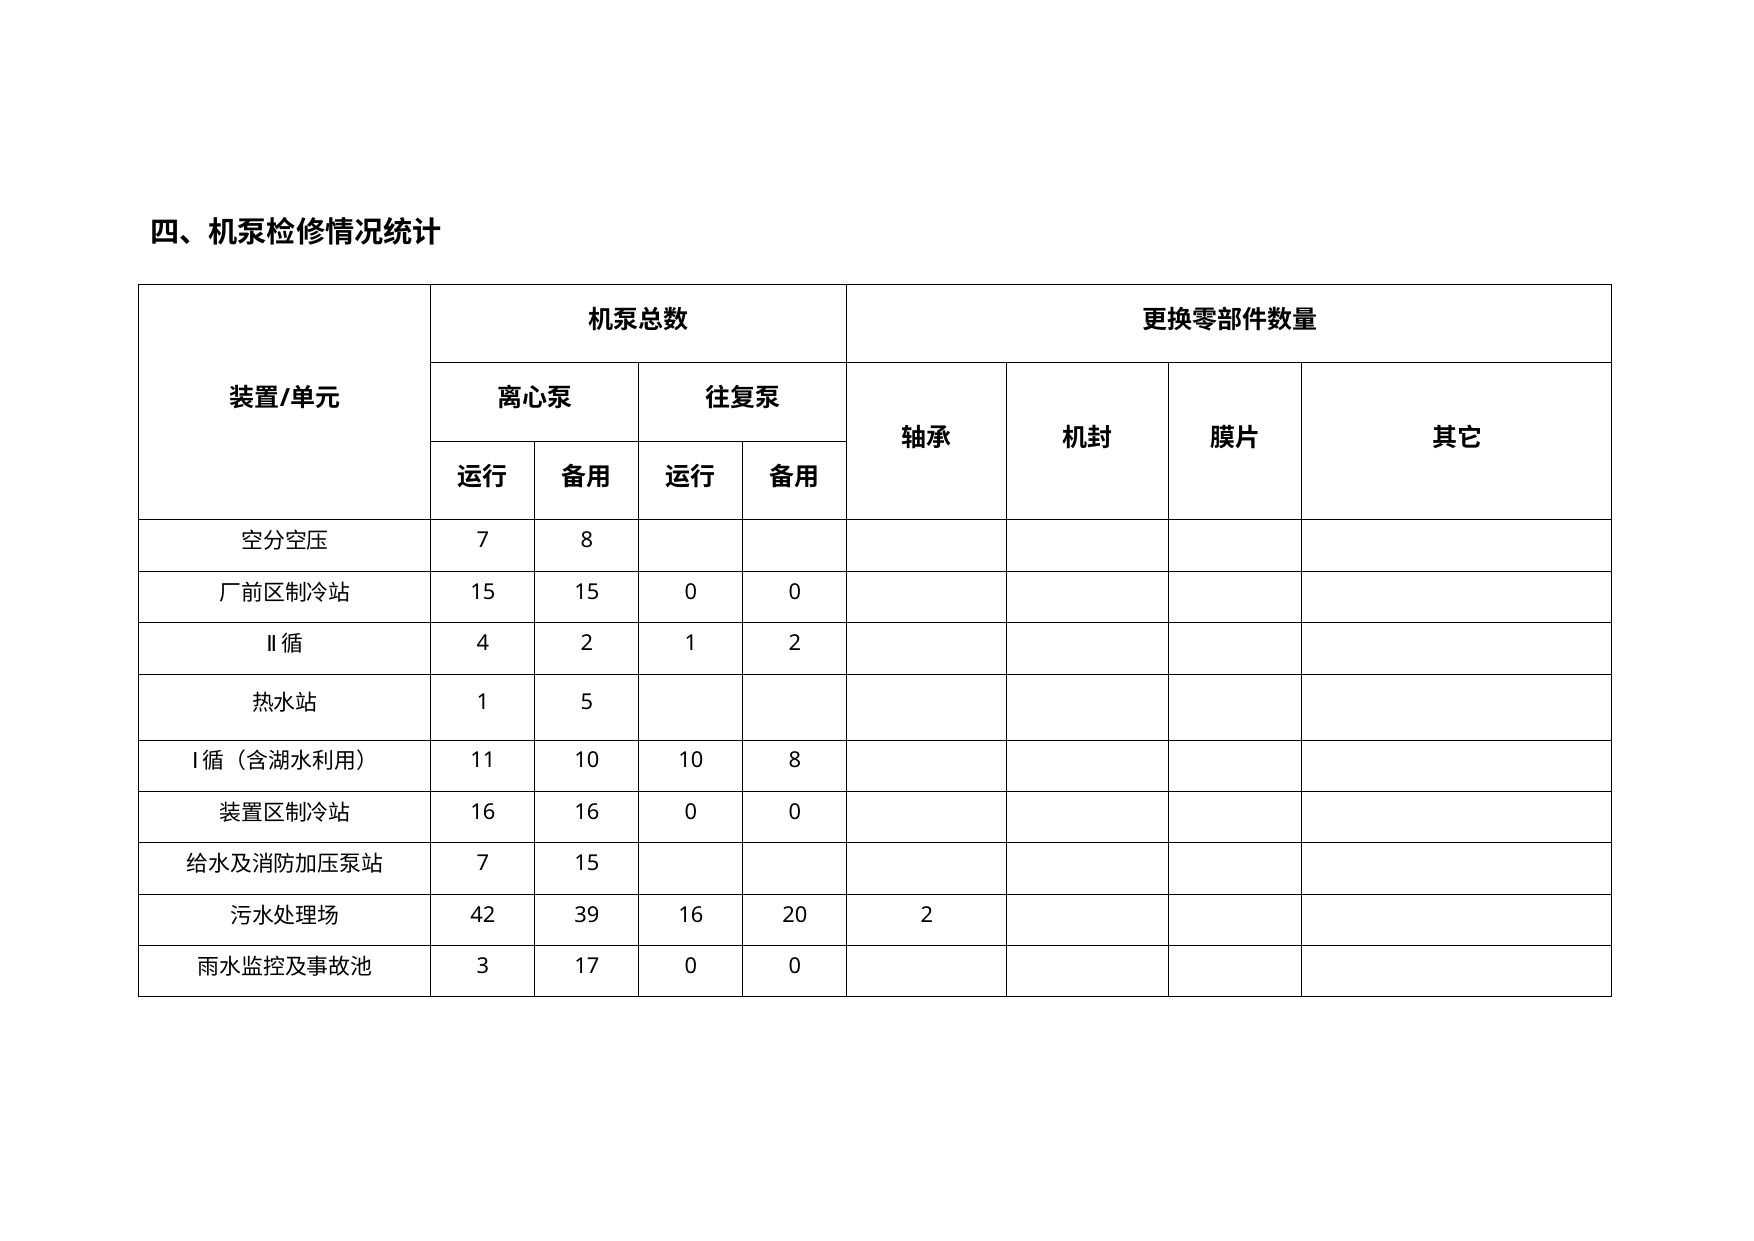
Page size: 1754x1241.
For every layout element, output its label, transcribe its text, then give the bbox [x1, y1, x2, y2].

table_cell [1302, 946, 1611, 996]
table_cell [1007, 572, 1168, 622]
table_cell 39 [535, 895, 638, 945]
table_cell [1169, 946, 1301, 996]
table_cell 轴承 [847, 363, 1006, 519]
table_cell 往复泵 [639, 363, 846, 441]
table_cell 雨水监控及事故池 [139, 946, 430, 996]
table_cell 17 [535, 946, 638, 996]
table_cell [743, 843, 846, 893]
table_cell 备用 [535, 442, 638, 519]
table_cell 4 [431, 623, 534, 673]
table_cell 3 [431, 946, 534, 996]
table_header 装置/单元 [139, 285, 430, 519]
table_cell 0 [639, 946, 742, 996]
table_cell 15 [535, 572, 638, 622]
table_cell 2 [847, 895, 1006, 945]
table_cell [1302, 895, 1611, 945]
table_cell [1302, 843, 1611, 893]
table_cell [1302, 741, 1611, 791]
table_cell [639, 520, 742, 571]
table_cell 0 [743, 792, 846, 842]
table_cell [1169, 675, 1301, 739]
table_cell [1169, 895, 1301, 945]
table_cell 备用 [743, 442, 846, 519]
table_cell 离心泵 [431, 363, 638, 441]
table_cell 热水站 [139, 675, 430, 739]
table_cell 2 [535, 623, 638, 673]
table_cell 7 [431, 843, 534, 893]
table_cell 空分空压 [139, 520, 430, 571]
table_cell [1302, 520, 1611, 571]
table_cell 16 [431, 792, 534, 842]
table_cell 1 [431, 675, 534, 739]
table_cell 厂前区制冷站 [139, 572, 430, 622]
table_cell 8 [535, 520, 638, 571]
table_cell [1007, 741, 1168, 791]
table_cell [639, 675, 742, 739]
table_cell 15 [431, 572, 534, 622]
table_cell [1007, 946, 1168, 996]
table_cell [1169, 623, 1301, 673]
table_cell 其它 [1302, 363, 1611, 519]
table_cell 运行 [639, 442, 742, 519]
table_cell [1169, 792, 1301, 842]
table_cell 膜片 [1169, 363, 1301, 519]
table_cell [847, 741, 1006, 791]
table_cell [1007, 895, 1168, 945]
table_cell 15 [535, 843, 638, 893]
table_cell 给水及消防加压泵站 [139, 843, 430, 893]
table_cell 10 [639, 741, 742, 791]
table_cell 5 [535, 675, 638, 739]
table_cell [1169, 520, 1301, 571]
table_cell [639, 843, 742, 893]
table_cell [1302, 572, 1611, 622]
table_cell 16 [535, 792, 638, 842]
text 四、机泵检修情况统计 [150, 198, 1604, 263]
table_cell [1007, 623, 1168, 673]
table_cell 0 [743, 946, 846, 996]
table_cell [743, 675, 846, 739]
table_cell 7 [431, 520, 534, 571]
table_cell 运行 [431, 442, 534, 519]
table_cell [1169, 572, 1301, 622]
table_cell 20 [743, 895, 846, 945]
table_cell 11 [431, 741, 534, 791]
table_cell [1007, 520, 1168, 571]
table_cell [847, 572, 1006, 622]
table_cell 2 [743, 623, 846, 673]
table_cell Ⅱ循 [139, 623, 430, 673]
table_cell [847, 843, 1006, 893]
table_cell [1302, 623, 1611, 673]
table_cell 0 [639, 572, 742, 622]
table_cell [847, 675, 1006, 739]
table_cell [847, 792, 1006, 842]
table_cell [1169, 843, 1301, 893]
table_cell [1169, 741, 1301, 791]
table_cell [847, 520, 1006, 571]
table_header 更换零部件数量 [847, 285, 1611, 362]
table_cell 42 [431, 895, 534, 945]
table_cell Ⅰ循（含湖水利用） [139, 741, 430, 791]
table_cell 8 [743, 741, 846, 791]
table_cell [847, 623, 1006, 673]
table_cell 污水处理场 [139, 895, 430, 945]
table_cell [1302, 792, 1611, 842]
table_cell [1302, 675, 1611, 739]
table_cell [1007, 792, 1168, 842]
table_cell [743, 520, 846, 571]
table_cell [1007, 675, 1168, 739]
table_cell 0 [743, 572, 846, 622]
table_cell [1007, 843, 1168, 893]
table_cell 16 [639, 895, 742, 945]
table_cell 1 [639, 623, 742, 673]
table_cell 10 [535, 741, 638, 791]
table_cell 装置区制冷站 [139, 792, 430, 842]
table_cell 0 [639, 792, 742, 842]
table_header 机泵总数 [431, 285, 846, 362]
table_cell 机封 [1007, 363, 1168, 519]
table_cell [847, 946, 1006, 996]
